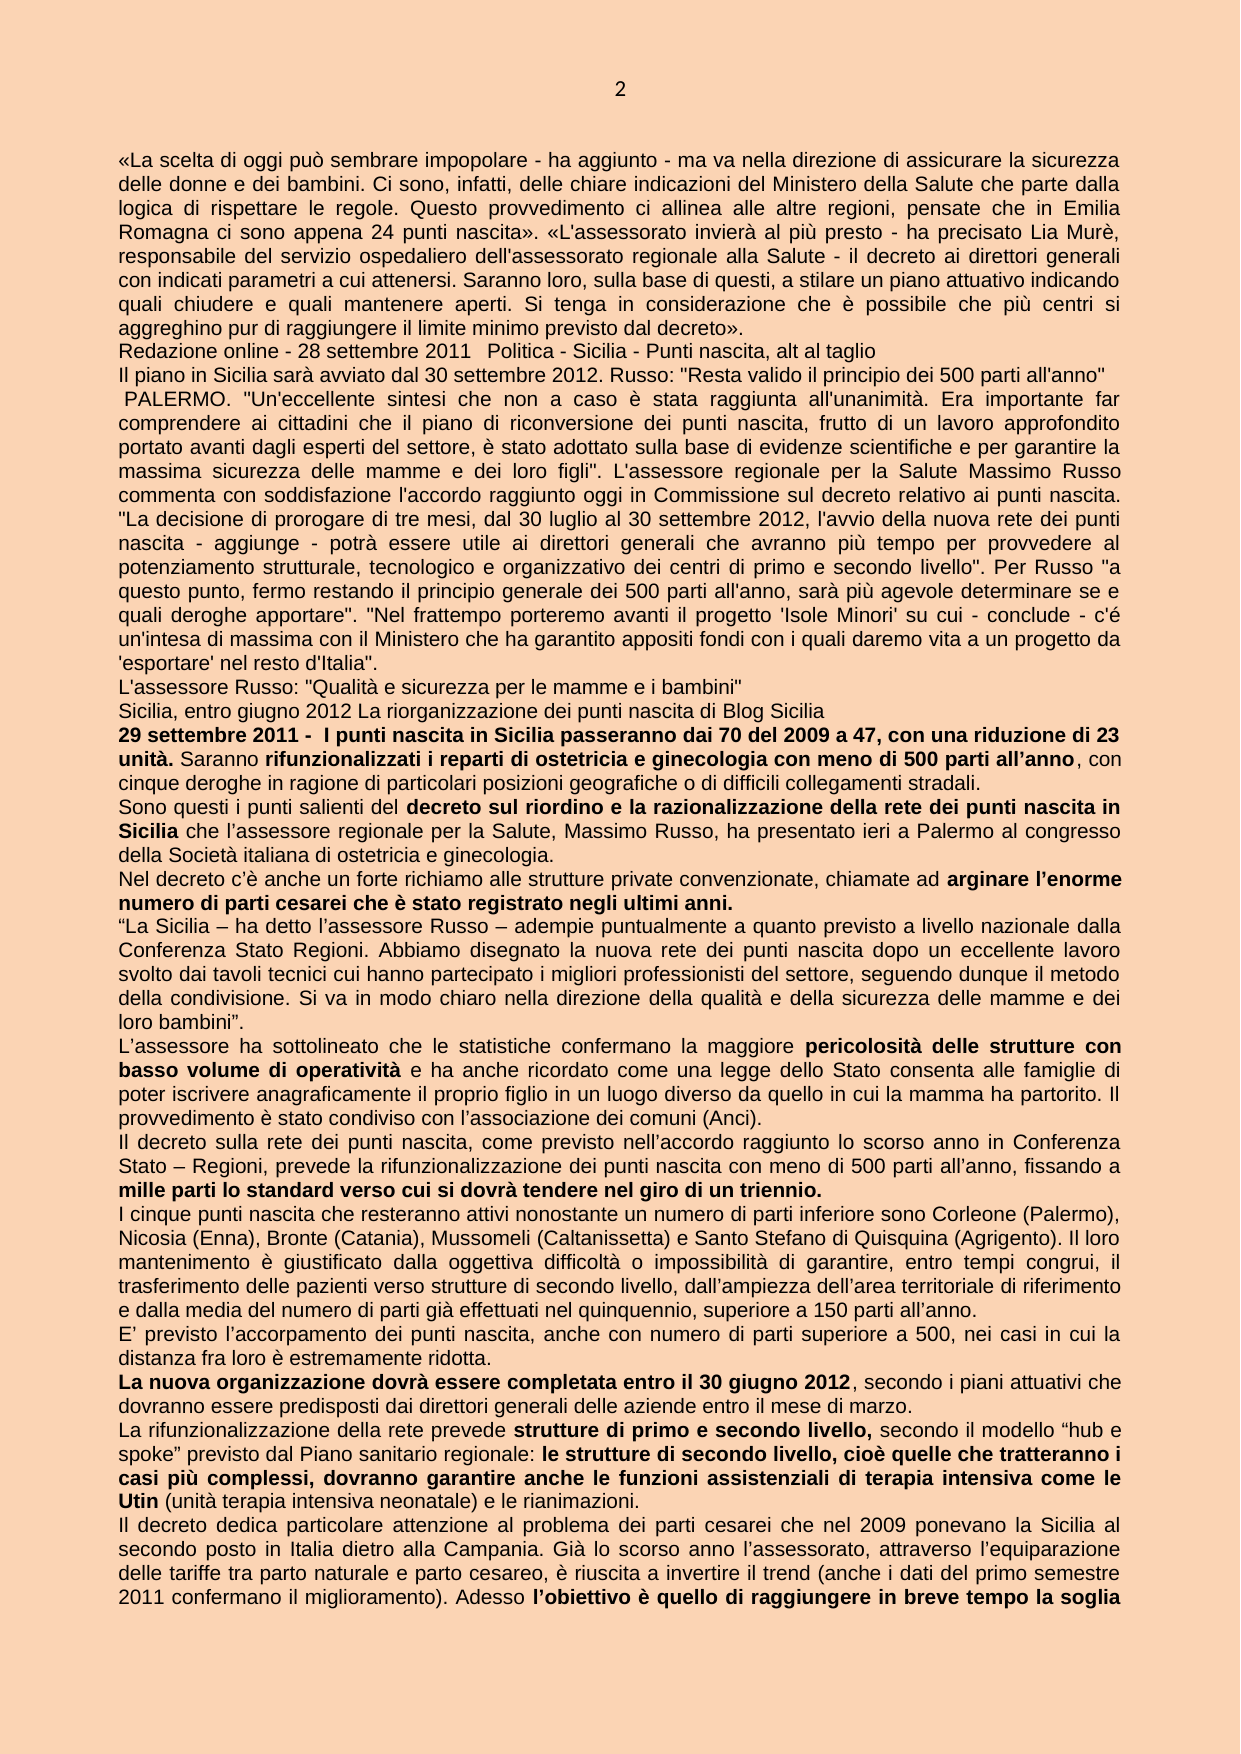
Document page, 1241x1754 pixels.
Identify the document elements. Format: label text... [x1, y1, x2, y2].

text Redazione online - 28 settembre 2011 Politica - Sicilia - Punti nascita, alt al taglio [118, 339, 1122, 363]
text “La Sicilia – ha detto l’assessore Russo – adempie puntualmente a quanto previsto a livello nazionale dalla Conferenza Stato Regioni. Abbiamo disegnato la nuova rete dei punti nascita dopo un eccellente lavoro svolto dai tavoli tecnici cui hanno partecipato i migliori professionisti del settore, seguendo dunque il metodo della condivisione. Si va in modo chiaro nella direzione della qualità e della sicurezza delle mamme e dei loro bambini”. [118, 914, 1122, 1034]
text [118, 1513, 1122, 1609]
text L'assessore Russo: "Qualità e sicurezza per le mamme e i bambini" [118, 675, 1122, 699]
text La nuova organizzazione dovrà essere completata entro il 30 giugno 2012, secondo i piani attuativi che dovranno essere predisposti dai direttori generali delle aziende entro il mese di marzo. [118, 1369, 1122, 1417]
text Sicilia, entro giugno 2012 La riorganizzazione dei punti nascita di Blog Sicilia [118, 699, 1122, 723]
text Sono questi i punti salienti del decreto sul riordino e la razionalizzazione della rete dei punti nascita in Sicilia che l’assessore regionale per la Salute, Massimo Russo, ha presentato ieri a Palermo al congresso della Società italiana di ostetricia e ginecologia. [118, 794, 1122, 866]
text L’assessore ha sottolineato che le statistiche confermano la maggiore pericolosità delle strutture con basso volume di operatività e ha anche ricordato come una legge dello Stato consenta alle famiglie di poter iscrivere anagraficamente il proprio figlio in un luogo diverso da quello in cui la mamma ha partorito. Il provvedimento è stato condiviso con l’associazione dei comuni (Anci). [118, 1034, 1122, 1130]
text PALERMO. "Un'eccellente sintesi che non a caso è stata raggiunta all'unanimità. Era importante far comprendere ai cittadini che il piano di riconversione dei punti nascita, frutto di un lavoro approfondito portato avanti dagli esperti del settore, è stato adottato sulla base di evidenze scientifiche e per garantire la massima sicurezza delle mamme e dei loro figli". L'assessore regionale per la Salute Massimo Russo commenta con soddisfazione l'accordo raggiunto oggi in Commissione sul decreto relativo ai punti nascita. "La decisione di prorogare di tre mesi, dal 30 luglio al 30 settembre 2012, l'avvio della nuova rete dei punti nascita - aggiunge - potrà essere utile ai direttori generali che avranno più tempo per provvedere al potenziamento strutturale, tecnologico e organizzativo dei centri di primo e secondo livello". Per Russo "a questo punto, fermo restando il principio generale dei 500 parti all'anno, sarà più agevole determinare se e quali deroghe apportare". "Nel frattempo porteremo avanti il progetto 'Isole Minori' su cui - conclude - c'é un'intesa di massima con il Ministero che ha garantito appositi fondi con i quali daremo vita a un progetto da 'esportare' nel resto d'Italia". [118, 387, 1122, 675]
text La rifunzionalizzazione della rete prevede strutture di primo e secondo livello, secondo il modello “hub e spoke” previsto dal Piano sanitario regionale: le strutture di secondo livello, cioè quelle che tratteranno i casi più complessi, dovranno garantire anche le funzioni assistenziali di terapia intensiva come le Utin (unità terapia intensiva neonatale) e le rianimazioni. [118, 1417, 1122, 1513]
text Nel decreto c’è anche un forte richiamo alle strutture private convenzionate, chiamate ad arginare l’enorme numero di parti cesarei che è stato registrato negli ultimi anni. [118, 866, 1122, 914]
text E’ previsto l’accorpamento dei punti nascita, anche con numero di parti superiore a 500, nei casi in cui la distanza fra loro è estremamente ridotta. [118, 1322, 1122, 1369]
text Il decreto sulla rete dei punti nascita, come previsto nell’accordo raggiunto lo scorso anno in Conferenza Stato – Regioni, prevede la rifunzionalizzazione dei punti nascita con meno di 500 parti all’anno, fissando a mille parti lo standard verso cui si dovrà tendere nel giro di un triennio. [118, 1130, 1122, 1202]
text Il piano in Sicilia sarà avviato dal 30 settembre 2012. Russo: "Resta valido il principio dei 500 parti all'anno" [118, 363, 1122, 387]
text 29 settembre 2011 - I punti nascita in Sicilia passeranno dai 70 del 2009 a 47, con una riduzione di 23 unità. Saranno rifunzionalizzati i reparti di ostetricia e ginecologia con meno di 500 parti all’anno, con cinque deroghe in ragione di particolari posizioni geografiche o di difficili collegamenti stradali. [118, 723, 1122, 794]
text I cinque punti nascita che resteranno attivi nonostante un numero di parti inferiore sono Corleone (Palermo), Nicosia (Enna), Bronte (Catania), Mussomeli (Caltanissetta) e Santo Stefano di Quisquina (Agrigento). Il loro mantenimento è giustificato dalla oggettiva difficoltà o impossibilità di garantire, entro tempi congrui, il trasferimento delle pazienti verso strutture di secondo livello, dall’ampiezza dell’area territoriale di riferimento e dalla media del numero di parti già effettuati nel quinquennio, superiore a 150 parti all’anno. [118, 1202, 1122, 1322]
text «La scelta di oggi può sembrare impopolare - ha aggiunto - ma va nella direzione di assicurare la sicurezza delle donne e dei bambini. Ci sono, infatti, delle chiare indicazioni del Ministero della Salute che parte dalla logica di rispettare le regole. Questo provvedimento ci allinea alle altre regioni, pensate che in Emilia Romagna ci sono appena 24 punti nascita». «L'assessorato invierà al più presto - ha precisato Lia Murè, responsabile del servizio ospedaliero dell'assessorato regionale alla Salute - il decreto ai direttori generali con indicati parametri a cui attenersi. Saranno loro, sulla base di questi, a stilare un piano attuativo indicando quali chiudere e quali mantenere aperti. Si tenga in considerazione che è possibile che più centri si aggreghino pur di raggiungere il limite minimo previsto dal decreto». [118, 148, 1122, 339]
